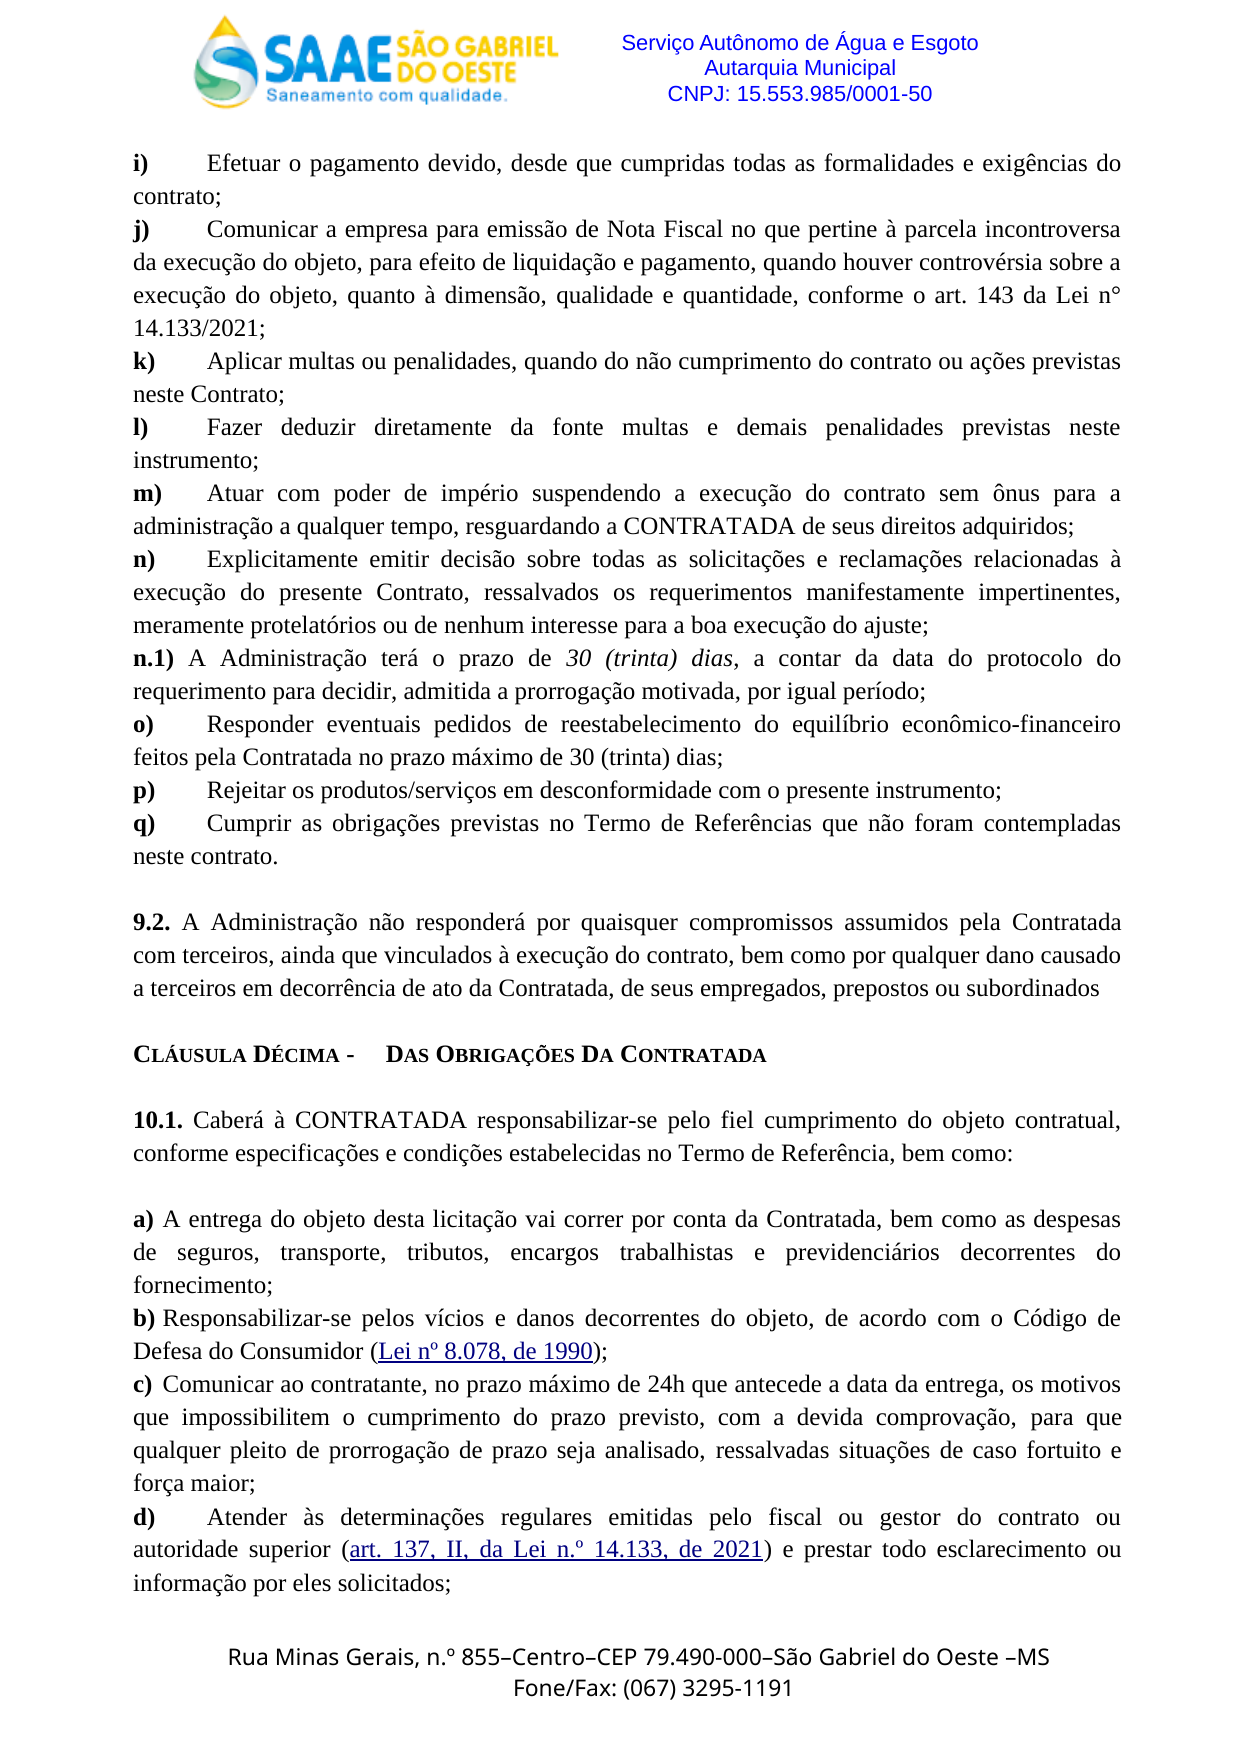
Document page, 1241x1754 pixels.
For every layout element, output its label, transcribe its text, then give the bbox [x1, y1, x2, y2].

list Rejeitar os produtos/serviços em desconformidade com o presente instrumento; [133, 775, 1122, 804]
list A entrega do objeto desta licitação vai correr por conta da Contratada, bem como as despesas de seguros, transporte, tributos, encargos trabalhistas e previdenciários decorrentes do fornecimento; [133, 1204, 1122, 1299]
text 9.2. A Administração não responderá por quaisquer compromissos assumidos pela Contratada com terceiros, ainda que vinculados à execução do contrato, bem como por qualquer dano causado a terceiros em decorrência de ato da Contratada, de seus empregados, prepostos ou subordinados [133, 907, 1122, 1002]
list Responder eventuais pedidos de reestabelecimento do equilíbrio econômico-financeiro feitos pela Contratada no prazo máximo de 30 (trinta) dias; [133, 709, 1122, 771]
list Comunicar a empresa para emissão de Nota Fiscal no que pertine à parcela incontroversa da execução do objeto, para efeito de liquidação e pagamento, quando houver controvérsia sobre a execução do objeto, quanto à dimensão, qualidade e quantidade, conforme o art. 143 da Lei n° 14.133/2021; [133, 214, 1122, 342]
subtitle Cláusula Décima - Das Obrigações Da Contratada [133, 1039, 1122, 1068]
list Atuar com poder de império suspendendo a execução do contrato sem ônus para a administração a qualquer tempo, resguardando a CONTRATADA de seus direitos adquiridos; [133, 478, 1122, 540]
text 10.1. Caberá à CONTRATADA responsabilizar-se pelo fiel cumprimento do objeto contratual, conforme especificações e condições estabelecidas no Termo de Referência, bem como: [133, 1105, 1122, 1167]
list Efetuar o pagamento devido, desde que cumpridas todas as formalidades e exigências do contrato; [133, 148, 1122, 209]
list Comunicar ao contratante, no prazo máximo de 24h que antecede a data da entrega, os motivos que impossibilitem o cumprimento do prazo previsto, com a devida comprovação, para que qualquer pleito de prorrogação de prazo seja analisado, ressalvadas situações de caso fortuito e força maior; [133, 1369, 1122, 1497]
list Atender às determinações regulares emitidas pelo fiscal ou gestor do contrato ou autoridade superior (art. 137, II, da Lei n.º 14.133, de 2021) e prestar todo esclarecimento ou informação por eles solicitados; [133, 1502, 1122, 1596]
list Responsabilizar-se pelos vícios e danos decorrentes do objeto, de acordo com o Código de Defesa do Consumidor (Lei nº 8.078, de 1990); [133, 1303, 1122, 1365]
list n.1) A Administração terá o prazo de 30 (trinta) dias, a contar da data do protocolo do requerimento para decidir, admitida a prorrogação motivada, por igual período; [133, 643, 1122, 705]
list Explicitamente emitir decisão sobre todas as solicitações e reclamações relacionadas à execução do presente Contrato, ressalvados os requerimentos manifestamente impertinentes, meramente protelatórios ou de nenhum interesse para a boa execução do ajuste; [133, 544, 1122, 639]
picture [185, 6, 569, 114]
list Aplicar multas ou penalidades, quando do não cumprimento do contrato ou ações previstas neste Contrato; [133, 346, 1122, 408]
list Fazer deduzir diretamente da fonte multas e demais penalidades previstas neste instrumento; [133, 412, 1122, 474]
list Cumprir as obrigações previstas no Termo de Referências que não foram contempladas neste contrato. [133, 808, 1122, 870]
